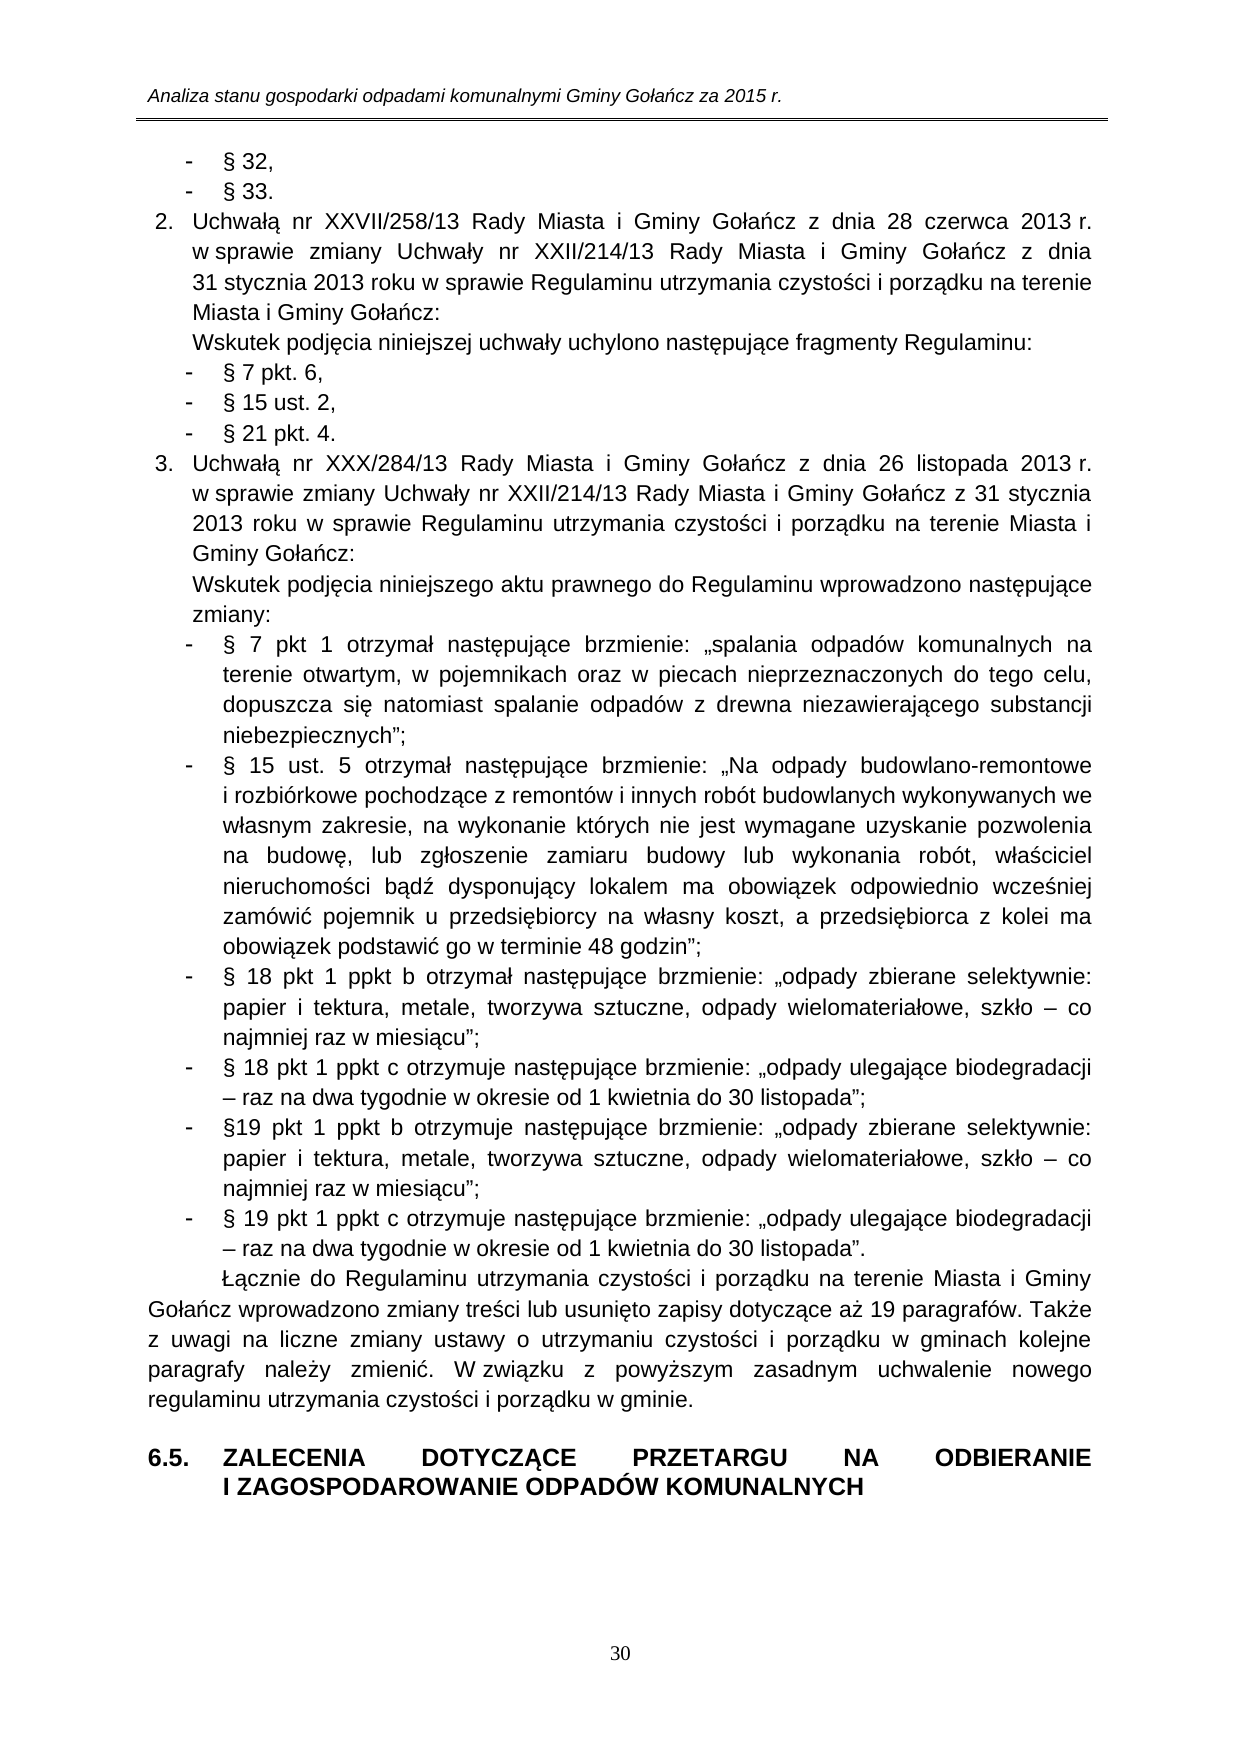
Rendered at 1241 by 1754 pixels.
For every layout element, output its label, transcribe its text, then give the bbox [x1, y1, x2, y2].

list Uchwałą nr XXX/284/13 Rady Miasta i Gminy Gołańcz z dnia 26 listopada 2013 r. w sprawie zmiany Uchwały nr XXII/214/13 Rady Miasta i Gminy Gołańcz z 31 stycznia 2013 roku w sprawie Regulaminu utrzymania czystości i porządku na terenie Miasta i Gminy Gołańcz: [154, 450, 1092, 567]
text Wskutek podjęcia niniejszego aktu prawnego do Regulaminu wprowadzono następujące zmiany: [192, 571, 1092, 627]
list § 7 pkt 1 otrzymał następujące brzmienie: „spalania odpadów komunalnych na terenie otwartym, w pojemnikach oraz w piecach nieprzeznaczonych do tego celu, dopuszcza się natomiast spalanie odpadów z drewna niezawierającego substancji niebezpiecznych”; [185, 631, 1092, 748]
list § 19 pkt 1 ppkt c otrzymuje następujące brzmienie: „odpady ulegające biodegradacji – raz na dwa tygodnie w okresie od 1 kwietnia do 30 listopada”. [185, 1205, 1092, 1262]
list § 15 ust. 5 otrzymał następujące brzmienie: „Na odpady budowlano-remontowe i rozbiórkowe pochodzące z remontów i innych robót budowlanych wykonywanych we własnym zakresie, na wykonanie których nie jest wymagane uzyskanie pozwolenia na budowę, lub zgłoszenie zamiaru budowy lub wykonania robót, właściciel nieruchomości bądź dysponujący lokalem ma obowiązek odpowiednio wcześniej zamówić pojemnik u przedsiębiorcy na własny koszt, a przedsiębiorca z kolei ma obowiązek podstawić go w terminie 48 godzin”; [185, 752, 1092, 959]
list § 18 pkt 1 ppkt b otrzymał następujące brzmienie: „odpady zbierane selektywnie: papier i tektura, metale, tworzywa sztuczne, odpady wielomateriałowe, szkło – co najmniej raz w miesiącu”; [185, 963, 1092, 1050]
text Wskutek podjęcia niniejszej uchwały uchylono następujące fragmenty Regulaminu: [192, 329, 1092, 355]
list § 32, [185, 148, 1092, 174]
text Łącznie do Regulaminu utrzymania czystości i porządku na terenie Miasta i Gminy Gołańcz wprowadzono zmiany treści lub usunięto zapisy dotyczące aż 19 paragrafów. Także z uwagi na liczne zmiany ustawy o utrzymaniu czystości i porządku w gminach kolejne paragrafy należy zmienić. W związku z powyższym zasadnym uchwalenie nowego regulaminu utrzymania czystości i porządku w gminie. [148, 1265, 1092, 1413]
list Uchwałą nr XXVII/258/13 Rady Miasta i Gminy Gołańcz z dnia 28 czerwca 2013 r. w sprawie zmiany Uchwały nr XXII/214/13 Rady Miasta i Gminy Gołańcz z dnia 31 stycznia 2013 roku w sprawie Regulaminu utrzymania czystości i porządku na terenie Miasta i Gminy Gołańcz: [154, 208, 1092, 325]
list § 18 pkt 1 ppkt c otrzymuje następujące brzmienie: „odpady ulegające biodegradacji – raz na dwa tygodnie w okresie od 1 kwietnia do 30 listopada”; [185, 1054, 1092, 1111]
list § 15 ust. 2, [185, 389, 1092, 416]
subtitle ZALECENIA DOTYCZĄCE PRZETARGU NA ODBIERANIE I ZAGOSPODAROWANIE ODPADÓW KOMUNALNYCH [148, 1443, 1092, 1500]
list § 21 pkt. 4. [185, 419, 1092, 446]
list §19 pkt 1 ppkt b otrzymuje następujące brzmienie: „odpady zbierane selektywnie: papier i tektura, metale, tworzywa sztuczne, odpady wielomateriałowe, szkło – co najmniej raz w miesiącu”; [185, 1114, 1092, 1201]
list § 7 pkt. 6, [185, 359, 1092, 386]
list § 33. [185, 178, 1092, 204]
